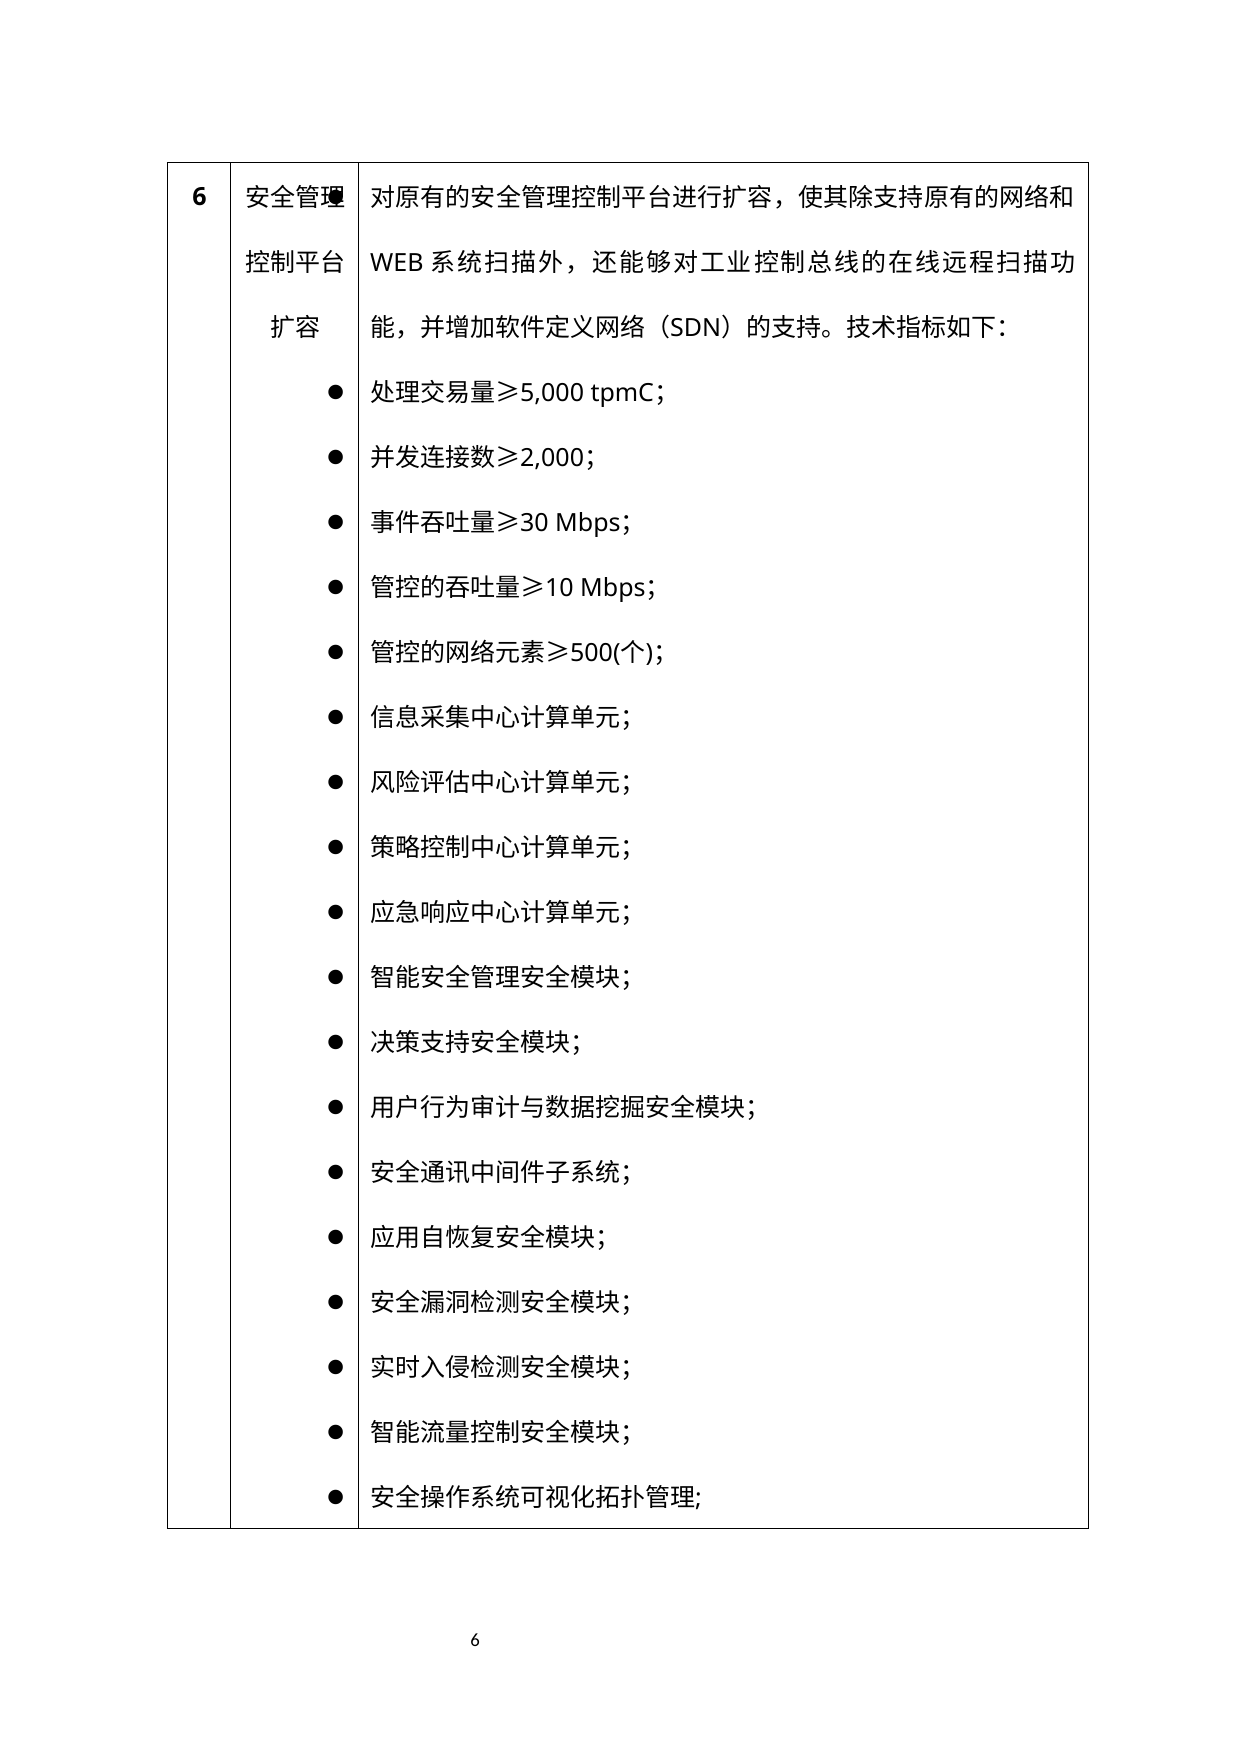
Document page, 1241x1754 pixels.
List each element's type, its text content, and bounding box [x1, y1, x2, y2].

table_cell 安全管理控制平台扩容 [231, 163, 358, 1528]
table_cell 6 [168, 163, 230, 1528]
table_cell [359, 163, 1088, 1528]
